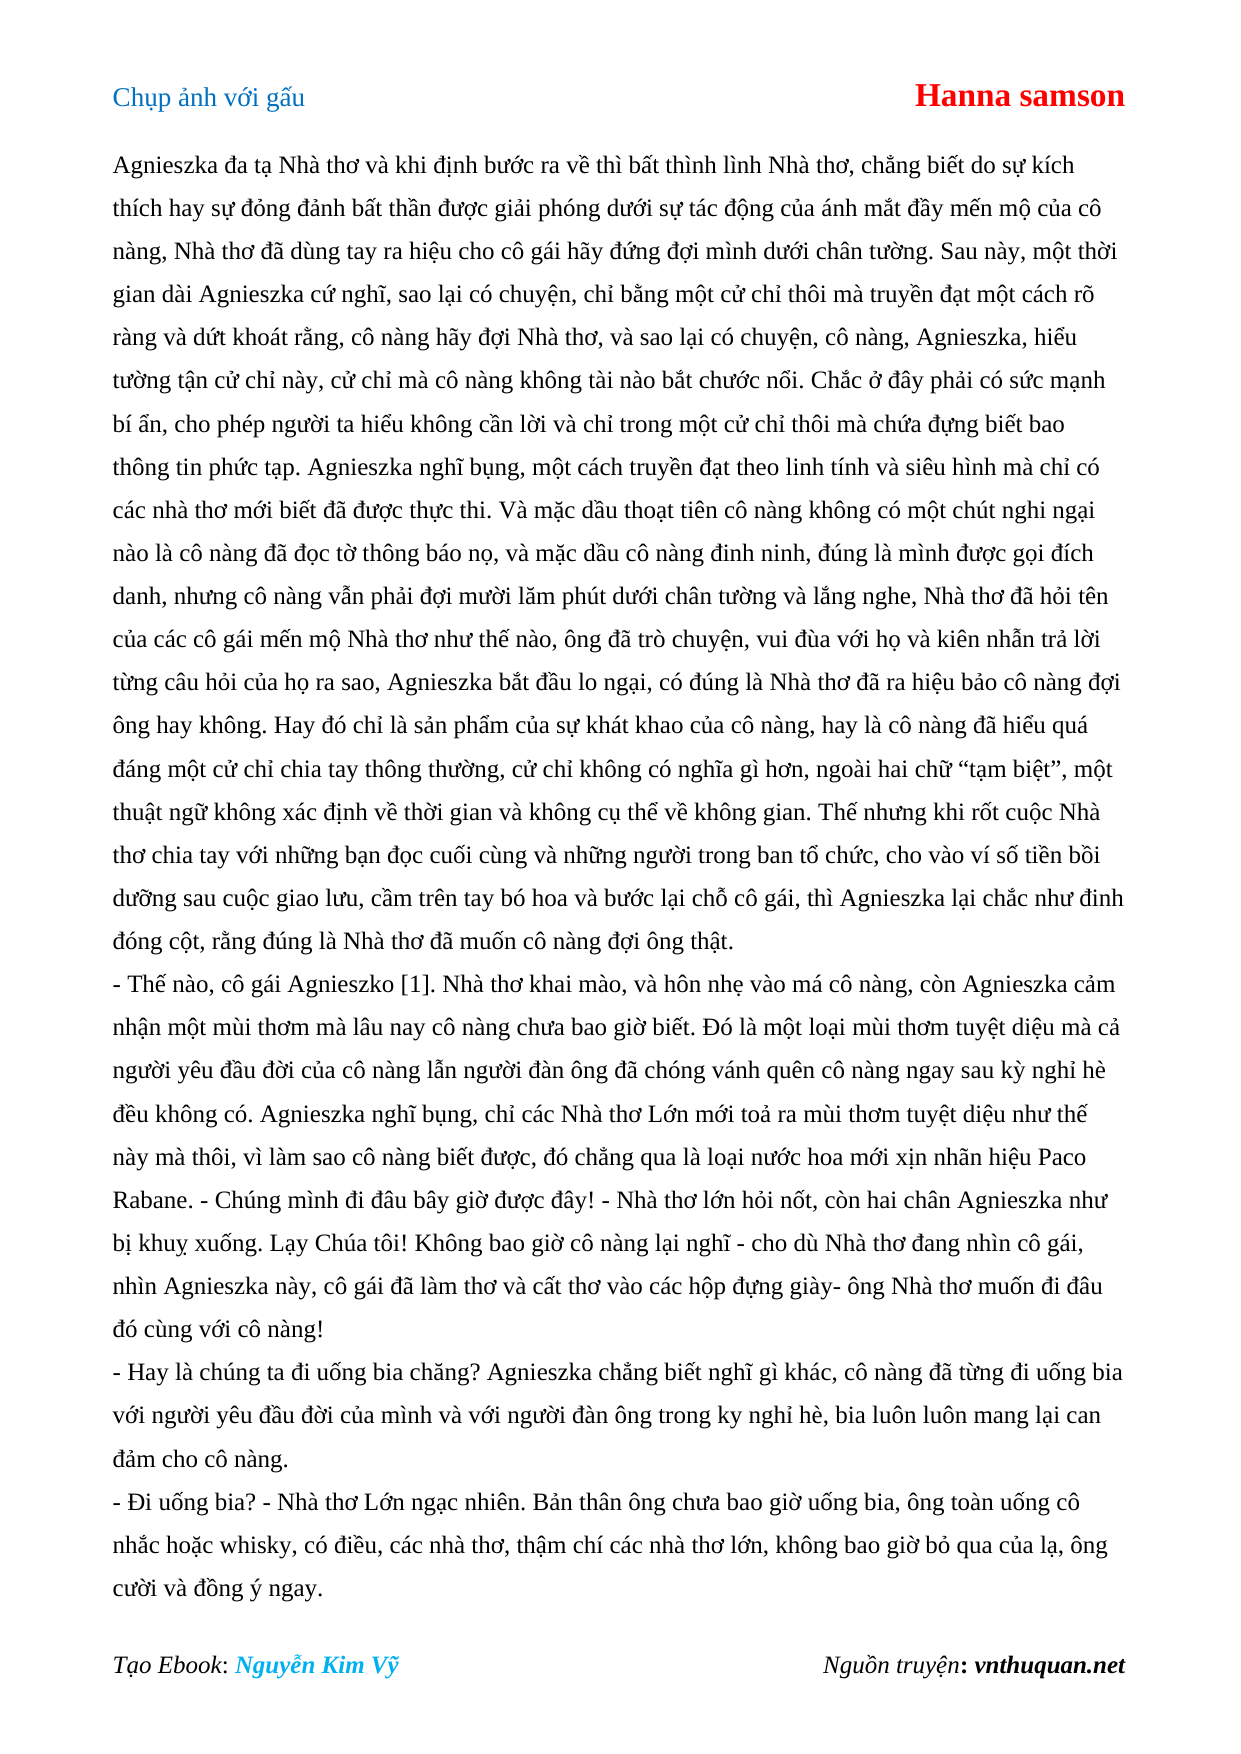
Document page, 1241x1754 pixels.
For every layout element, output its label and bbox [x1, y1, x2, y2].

text [112, 150, 1128, 1602]
